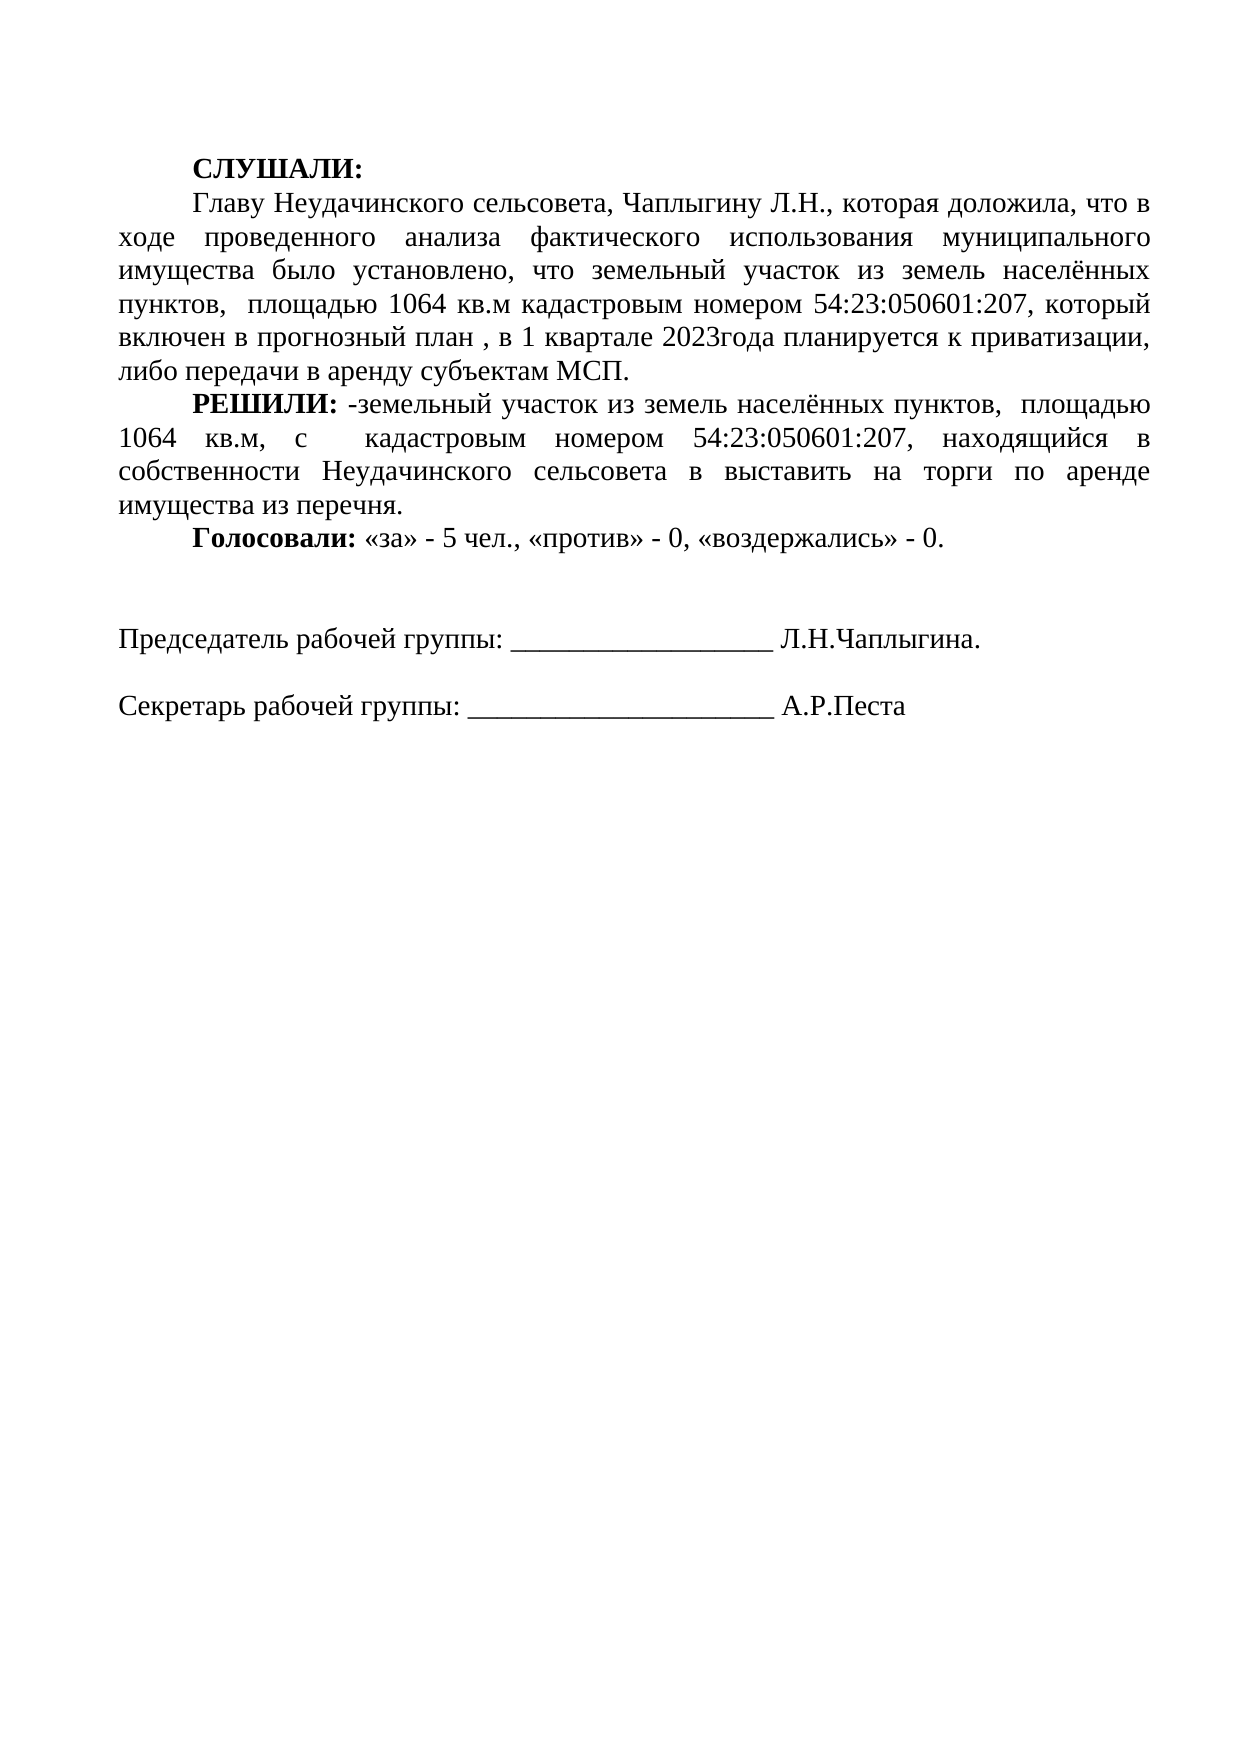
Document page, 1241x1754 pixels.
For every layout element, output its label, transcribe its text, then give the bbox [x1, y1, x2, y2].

text СЛУШАЛИ: [118, 152, 1152, 185]
text Председатель рабочей группы: __________________ Л.Н.Чаплыгина. [118, 621, 1152, 655]
text РЕШИЛИ: -земельный участок из земель населённых пунктов, площадью 1064 кв.м, с кадастровым номером 54:23:050601:207, находящийся в собственности Неудачинского сельсовета в выставить на торги по аренде имущества из перечня. [118, 386, 1152, 521]
text Секретарь рабочей группы: _____________________ А.Р.Песта [118, 688, 1152, 722]
text Голосовали: «за» - 5 чел., «против» - 0, «воздержались» - 0. [118, 521, 1152, 554]
text Главу Неудачинского сельсовета, Чаплыгину Л.Н., которая доложила, что в ходе проведенного анализа фактического использования муниципального имущества было установлено, что земельный участок из земель населённых пунктов, площадью 1064 кв.м кадастровым номером 54:23:050601:207, который включен в прогнозный план , в 1 квартале 2023года планируется к приватизации, либо передачи в аренду субъектам МСП. [118, 185, 1152, 386]
